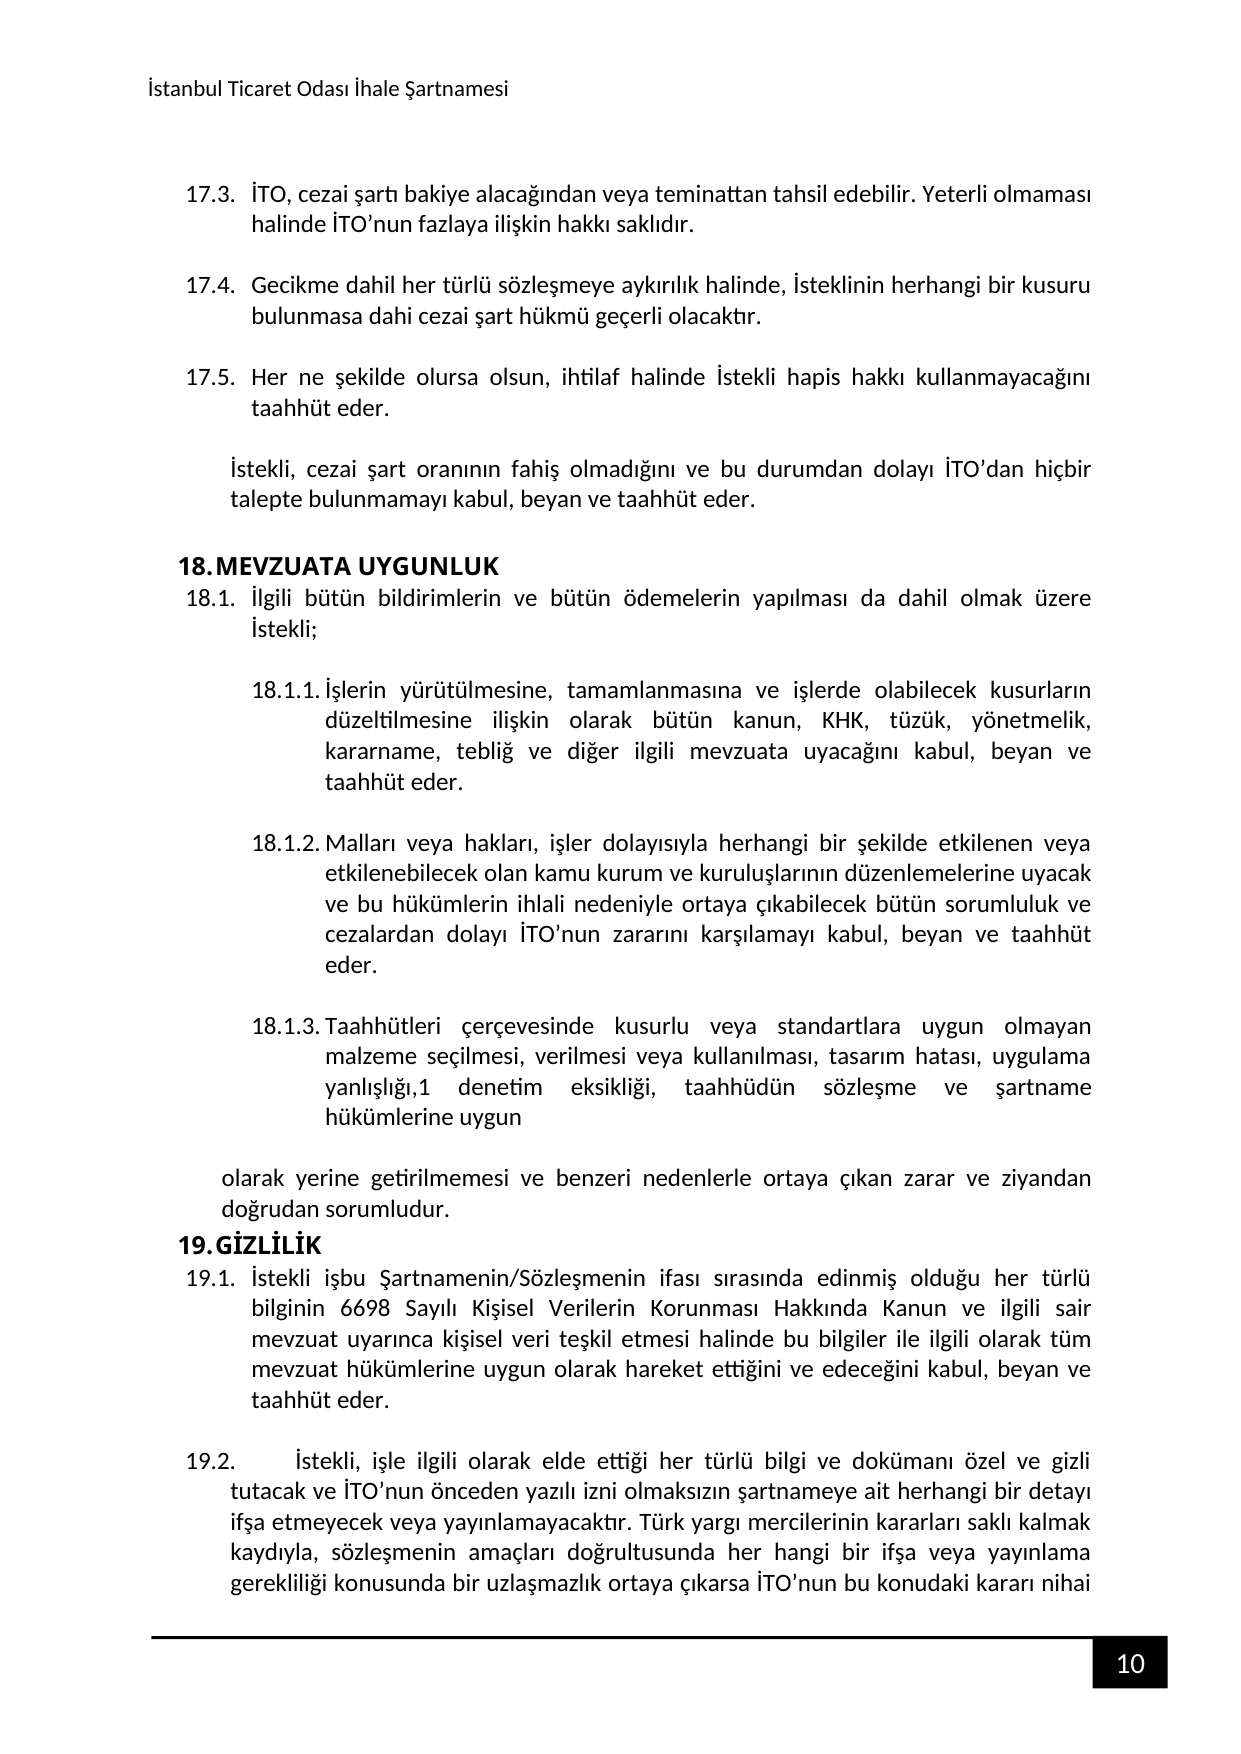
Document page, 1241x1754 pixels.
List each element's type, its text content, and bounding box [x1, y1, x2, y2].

list Malları veya hakları, işler dolayısıyla herhangi bir şekilde etkilenen veya etkilenebilecek olan kamu kurum ve kuruluşlarının düzenlemelerine uyacak ve bu hükümlerin ihlali nedeniyle ortaya çıkabilecek bütün sorumluluk ve cezalardan dolayı İTO’nun zararını karşılamayı kabul, beyan ve taahhüt eder. [251, 827, 1093, 979]
list İTO, cezai şartı bakiye alacağından veya teminattan tahsil edebilir. Yeterli olmaması halinde İTO’nun fazlaya ilişkin hakkı saklıdır. [185, 178, 1093, 239]
subtitle MEVZUATA UYGUNLUK [177, 548, 1093, 583]
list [185, 1445, 1093, 1597]
subtitle GİZLİLİK [177, 1228, 1093, 1262]
list İstekli, cezai şart oranının fahiş olmadığını ve bu durumdan dolayı İTO’dan hiçbir talepte bulunmamayı kabul, beyan ve taahhüt eder. [230, 453, 1093, 514]
list Her ne şekilde olursa olsun, ihtilaf halinde İstekli hapis hakkı kullanmayacağını taahhüt eder. [185, 361, 1093, 422]
list İlgili bütün bildirimlerin ve bütün ödemelerin yapılması da dahil olmak üzere İstekli; [185, 583, 1093, 644]
list İşlerin yürütülmesine, tamamlanmasına ve işlerde olabilecek kusurların düzeltilmesine ilişkin olarak bütün kanun, KHK, tüzük, yönetmelik, kararname, tebliğ ve diğer ilgili mevzuata uyacağını kabul, beyan ve taahhüt eder. [251, 674, 1093, 796]
list Gecikme dahil her türlü sözleşmeye aykırılık halinde, İsteklinin herhangi bir kusuru bulunmasa dahi cezai şart hükmü geçerli olacaktır. [185, 270, 1093, 331]
list Taahhütleri çerçevesinde kusurlu veya standartlara uygun olmayan malzeme seçilmesi, verilmesi veya kullanılması, tasarım hatası, uygulama yanlışlığı,1 denetim eksikliği, taahhüdün sözleşme ve şartname hükümlerine uygun [251, 1010, 1093, 1132]
text olarak yerine getirilmemesi ve benzeri nedenlerle ortaya çıkan zarar ve ziyandan doğrudan sorumludur. [221, 1162, 1093, 1223]
list İstekli işbu Şartnamenin/Sözleşmenin ifası sırasında edinmiş olduğu her türlü bilginin 6698 Sayılı Kişisel Verilerin Korunması Hakkında Kanun ve ilgili sair mevzuat uyarınca kişisel veri teşkil etmesi halinde bu bilgiler ile ilgili olarak tüm mevzuat hükümlerine uygun olarak hareket ettiğini ve edeceğini kabul, beyan ve taahhüt eder. [185, 1262, 1093, 1414]
